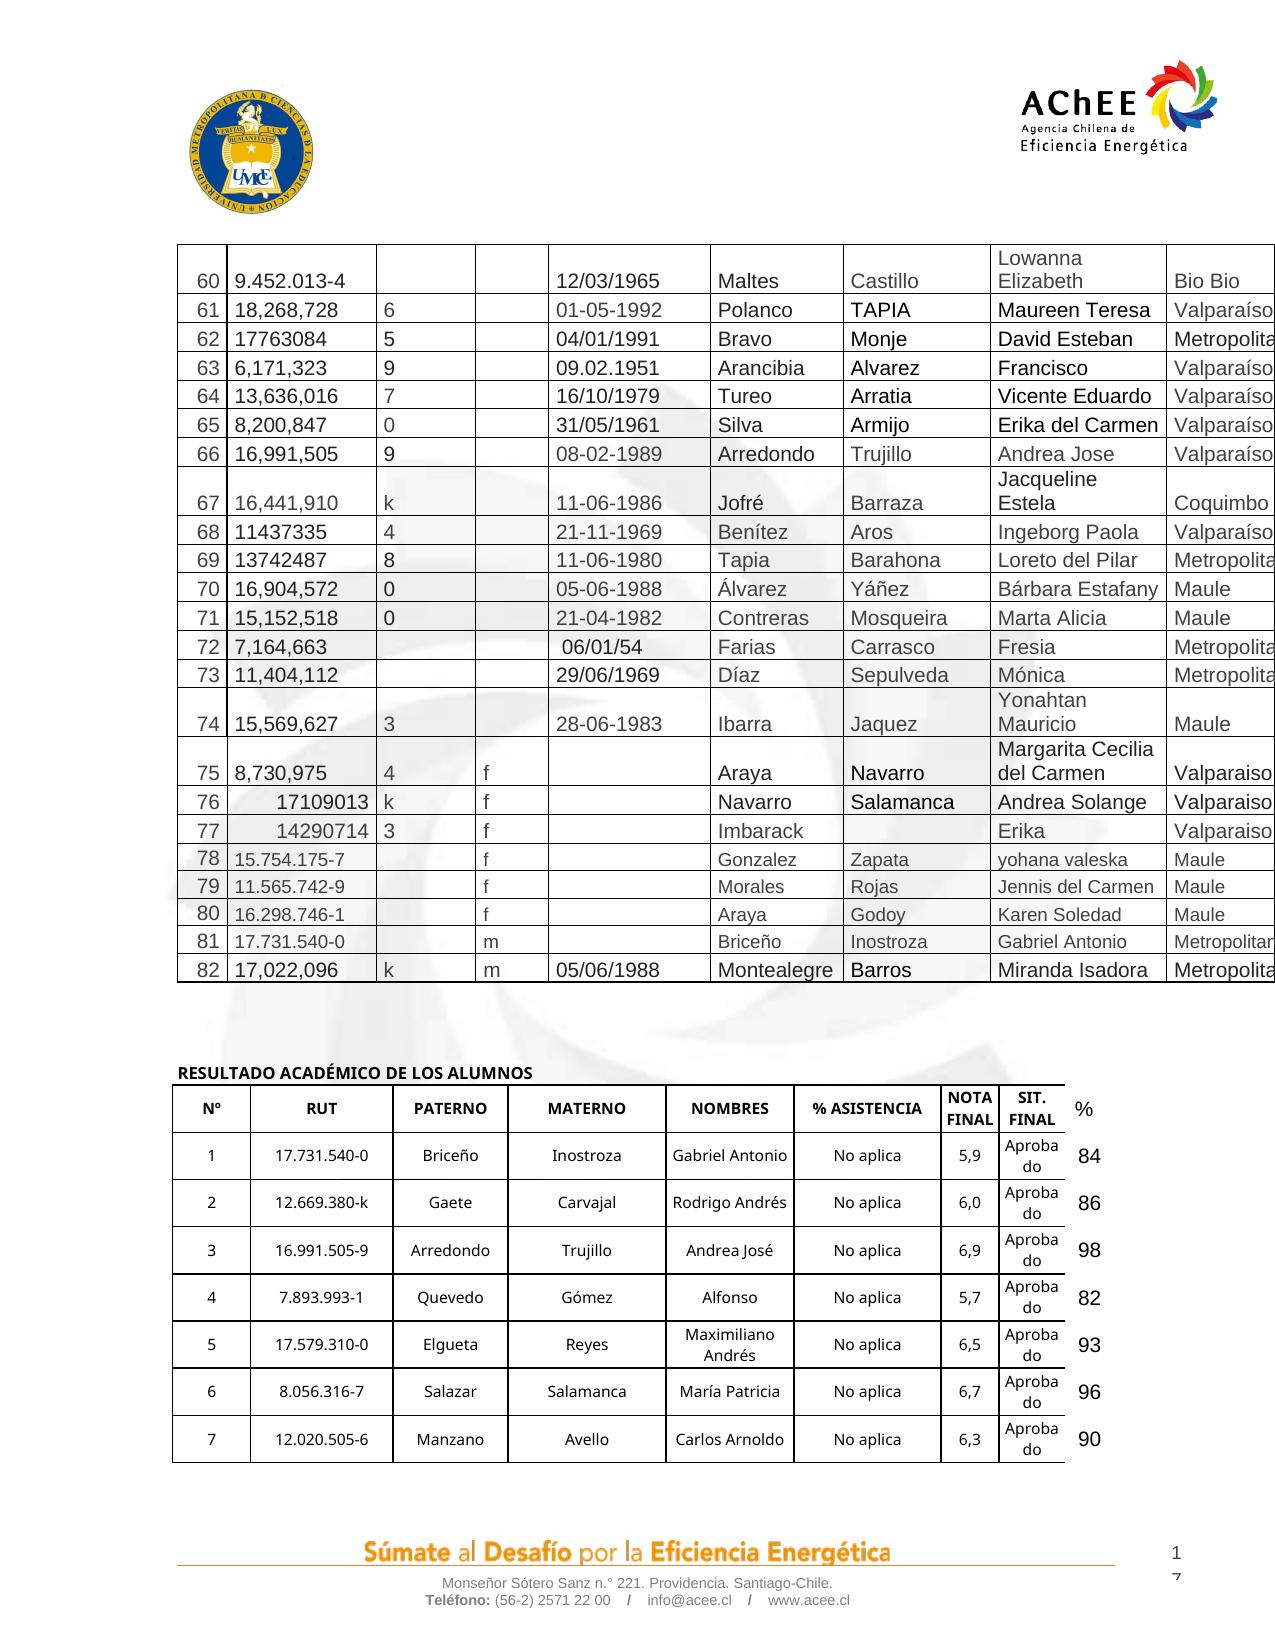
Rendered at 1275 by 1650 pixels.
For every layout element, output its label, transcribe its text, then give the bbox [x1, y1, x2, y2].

table_cell [476, 438, 548, 466]
table_cell Metropolitana [1167, 954, 1274, 981]
table_cell Reyes [509, 1322, 665, 1367]
table_cell 3 [377, 688, 475, 736]
table_cell Carlos Arnoldo [667, 1416, 793, 1462]
table_cell Godoy [844, 899, 990, 925]
table_cell 90 [1065, 1415, 1102, 1462]
table_cell 16.991.505-9 [251, 1227, 392, 1273]
table_header NOMBRES [667, 1086, 793, 1131]
table_cell [476, 688, 548, 736]
table_cell 4 [377, 737, 475, 785]
table_cell Valparaíso [1167, 294, 1274, 322]
table_cell f [476, 871, 548, 898]
table_cell Maximiliano Andrés [667, 1322, 793, 1367]
table_cell Yáñez [844, 573, 990, 601]
picture [167, 380, 1108, 1351]
table_cell Bio Bio [1167, 245, 1274, 293]
table_cell Valparaiso [1167, 737, 1274, 785]
table_cell 05-06-1988 [549, 573, 710, 601]
table_header SIT. FINAL [1000, 1086, 1065, 1131]
table_cell Rodrigo Andrés [667, 1180, 793, 1226]
table_cell Maule [1167, 899, 1274, 925]
table_cell Monje [844, 323, 990, 351]
table_cell 6 [173, 1369, 250, 1414]
table_cell Araya [711, 899, 843, 925]
table_cell 01-05-1992 [549, 294, 710, 322]
table_cell Inostroza [509, 1133, 665, 1178]
table_cell 12.669.380-k [251, 1180, 392, 1226]
table_cell Navarro [844, 737, 990, 785]
table_cell No aplica [795, 1416, 940, 1462]
table_cell No aplica [795, 1322, 940, 1367]
table_cell 5 [377, 323, 475, 351]
table_cell 7,164,663 [228, 631, 376, 658]
table_cell Arredondo [394, 1227, 507, 1273]
table_cell Valparaiso [1167, 786, 1274, 814]
table_cell Inostroza [844, 926, 990, 953]
table_cell 17,022,096 [228, 954, 376, 981]
table_cell Jacqueline Estela [991, 467, 1166, 515]
table_cell f [476, 844, 548, 870]
table_cell 14290714 [228, 815, 376, 843]
table_cell 11.565.742-9 [228, 871, 376, 898]
table_cell 9.452.013-4 [228, 245, 376, 293]
table_cell 86 [1065, 1179, 1102, 1226]
table_cell Imbarack [711, 815, 843, 843]
table_cell Lowanna Elizabeth [991, 245, 1166, 293]
table_cell Salamanca [844, 786, 990, 814]
table_cell 6 [377, 294, 475, 322]
table_cell Carrasco [844, 631, 990, 658]
table_cell 21-11-1969 [549, 516, 710, 543]
table_cell Farias [711, 631, 843, 658]
table_cell [476, 602, 548, 630]
table_cell Bravo [711, 323, 843, 351]
table_cell k [377, 467, 475, 515]
table_cell Briceño [711, 926, 843, 953]
table_cell Metropolitana [1167, 545, 1274, 572]
table_cell 21-04-1982 [549, 602, 710, 630]
table_cell [549, 844, 710, 870]
table_cell 62 [178, 323, 226, 351]
table_cell 4 [377, 516, 475, 543]
table_cell Trujillo [509, 1227, 665, 1273]
table_cell 05/06/1988 [549, 954, 710, 981]
table_cell Tureo [711, 381, 843, 408]
table_cell 17.579.310-0 [251, 1322, 392, 1367]
table_cell Aprobado [1000, 1275, 1065, 1320]
table_cell Miranda Isadora [991, 954, 1166, 981]
table_cell 8.056.316-7 [251, 1369, 392, 1414]
table_cell 82 [178, 954, 227, 981]
table_cell 9 [377, 438, 475, 466]
table_cell [377, 631, 475, 658]
table_cell 3 [173, 1227, 250, 1273]
table_cell Manzano [394, 1416, 507, 1462]
table_cell Sepulveda [844, 660, 990, 687]
table_cell [549, 899, 710, 925]
table_cell 06/01/54 [549, 631, 710, 658]
table_cell Tapia [711, 545, 843, 572]
table_cell 93 [1065, 1320, 1102, 1367]
table_cell Alvarez [844, 352, 990, 379]
table_cell Arancibia [711, 352, 843, 379]
table_cell [476, 294, 548, 322]
table_header PATERNO [394, 1086, 507, 1131]
table_cell Maule [1167, 688, 1274, 736]
table_cell Mosqueira [844, 602, 990, 630]
table_cell 15.754.175-7 [228, 844, 376, 870]
table_cell Fresia [991, 631, 1166, 658]
table_cell Loreto del Pilar [991, 545, 1166, 572]
table_cell Briceño [394, 1133, 507, 1178]
table_cell Aprobado [1000, 1180, 1065, 1226]
table_cell Aprobado [1000, 1369, 1065, 1414]
table_header Nº [173, 1086, 250, 1131]
table_cell f [476, 737, 548, 785]
table_header % ASISTENCIA [795, 1086, 940, 1131]
table_cell [476, 631, 548, 658]
table_cell [377, 899, 475, 925]
table_cell 15,152,518 [228, 602, 376, 630]
table_cell Contreras [711, 602, 843, 630]
table_cell Montealegre [711, 954, 843, 981]
table_cell 3 [377, 815, 475, 843]
table_header RUT [251, 1086, 392, 1131]
table_cell 12/03/1965 [549, 245, 710, 293]
table_cell 29/06/1969 [549, 660, 710, 687]
table_cell [476, 516, 548, 543]
table_cell Salazar [394, 1369, 507, 1414]
table_cell Maule [1167, 573, 1274, 601]
text RESULTADO ACADÉMICO DE LOS ALUMNOS [177, 1061, 1098, 1084]
table_cell Gómez [509, 1275, 665, 1320]
table_cell 9 [377, 352, 475, 379]
table_cell Aprobado [1000, 1322, 1065, 1367]
table_cell [476, 573, 548, 601]
table_cell Margarita Cecilia del Carmen [991, 737, 1166, 785]
table_cell Metropolitana [1167, 660, 1274, 687]
table_cell 77 [178, 815, 227, 843]
table_cell [377, 660, 475, 687]
table_cell [549, 786, 710, 814]
table_cell 80 [178, 899, 227, 925]
table_cell No aplica [795, 1227, 940, 1273]
table_cell [476, 409, 548, 437]
table_cell Navarro [711, 786, 843, 814]
table_cell Maule [1167, 844, 1274, 870]
table_cell Silva [711, 409, 843, 437]
table_cell 71 [178, 602, 226, 630]
table_cell 12.020.505-6 [251, 1416, 392, 1462]
table_cell [377, 871, 475, 898]
table_cell TAPIA [844, 294, 990, 322]
table_cell Francisco [991, 352, 1166, 379]
table_cell Coquimbo [1167, 467, 1274, 515]
table_cell Maltes [711, 245, 843, 293]
table_cell 79 [178, 871, 227, 898]
table_cell 6,5 [942, 1322, 998, 1367]
table_cell 84 [1065, 1131, 1102, 1178]
table_cell Andrea Solange [991, 786, 1166, 814]
table_cell 11-06-1980 [549, 545, 710, 572]
table_cell 65 [178, 409, 226, 437]
table_cell [549, 815, 710, 843]
table_cell 0 [377, 602, 475, 630]
table_cell [377, 844, 475, 870]
table_cell 4 [173, 1275, 250, 1320]
table_cell [476, 660, 548, 687]
table_cell Barahona [844, 545, 990, 572]
table_cell Salamanca [509, 1369, 665, 1414]
table_cell 7.893.993-1 [251, 1275, 392, 1320]
table_cell Aros [844, 516, 990, 543]
table_cell 64 [178, 381, 226, 408]
table_cell 78 [178, 844, 227, 870]
table_cell f [476, 815, 548, 843]
table_cell Castillo [844, 245, 990, 293]
table_cell m [476, 954, 548, 981]
table_cell Aprobado [1000, 1416, 1065, 1462]
table_cell 63 [178, 352, 226, 379]
table_cell 17763084 [228, 323, 376, 351]
table_cell Gabriel Antonio [991, 926, 1166, 953]
table_cell Erika [991, 815, 1166, 843]
table_cell 66 [178, 438, 226, 466]
table_cell Gaete [394, 1180, 507, 1226]
table_cell 5,7 [942, 1275, 998, 1320]
table_cell Aprobado [1000, 1133, 1065, 1178]
table_cell Morales [711, 871, 843, 898]
table_cell Quevedo [394, 1275, 507, 1320]
table_cell 13,636,016 [228, 381, 376, 408]
table_cell Rojas [844, 871, 990, 898]
table_cell 6,171,323 [228, 352, 376, 379]
table_cell 74 [178, 688, 226, 736]
table_cell 8 [377, 545, 475, 572]
table_cell 17.731.540-0 [251, 1133, 392, 1178]
table_cell 96 [1065, 1367, 1102, 1414]
table_cell Vicente Eduardo [991, 381, 1166, 408]
table_cell 6,9 [942, 1227, 998, 1273]
table_cell 73 [178, 660, 226, 687]
table_cell Álvarez [711, 573, 843, 601]
table_cell 11,404,112 [228, 660, 376, 687]
table_cell 8,200,847 [228, 409, 376, 437]
table_cell 16,991,505 [228, 438, 376, 466]
table_cell Valparaiso [1167, 815, 1274, 843]
table_cell m [476, 926, 548, 953]
table_cell Valparaíso [1167, 516, 1274, 543]
table_cell Benítez [711, 516, 843, 543]
table_cell Valparaíso [1167, 352, 1274, 379]
table_cell Elgueta [394, 1322, 507, 1367]
table_cell Jofré [711, 467, 843, 515]
table_cell f [476, 899, 548, 925]
table_cell 31/05/1961 [549, 409, 710, 437]
table_cell 16/10/1979 [549, 381, 710, 408]
table_cell [476, 545, 548, 572]
table_cell Erika del Carmen [991, 409, 1166, 437]
table_cell [549, 737, 710, 785]
table_cell [476, 381, 548, 408]
table_cell Zapata [844, 844, 990, 870]
table_cell yohana valeska [991, 844, 1166, 870]
table_cell No aplica [795, 1275, 940, 1320]
table_cell María Patricia [667, 1369, 793, 1414]
table_cell 16.298.746-1 [228, 899, 376, 925]
table_cell 09.02.1951 [549, 352, 710, 379]
table_cell 11437335 [228, 516, 376, 543]
table_cell Maureen Teresa [991, 294, 1166, 322]
table_cell Valparaíso [1167, 438, 1274, 466]
table_cell 7 [173, 1416, 250, 1462]
table_cell [476, 352, 548, 379]
table_cell [476, 245, 548, 293]
table_cell [844, 815, 990, 843]
table_cell No aplica [795, 1180, 940, 1226]
table_cell Metropolitana [1167, 926, 1274, 953]
table_cell [377, 245, 475, 293]
table_cell Ingeborg Paola [991, 516, 1166, 543]
table_cell 2 [173, 1180, 250, 1226]
table_cell 1 [173, 1133, 250, 1178]
table_cell Barros [844, 954, 990, 981]
table_cell Maule [1167, 602, 1274, 630]
table_cell [549, 871, 710, 898]
table_header MATERNO [509, 1086, 665, 1131]
table_cell [377, 926, 475, 953]
table_cell [476, 323, 548, 351]
table_cell 69 [178, 545, 226, 572]
table_cell Araya [711, 737, 843, 785]
table_cell 18,268,728 [228, 294, 376, 322]
table_cell Bárbara Estafany [991, 573, 1166, 601]
table_cell 70 [178, 573, 226, 601]
table_cell Mónica [991, 660, 1166, 687]
table_cell Avello [509, 1416, 665, 1462]
table_cell Metropolitana [1167, 323, 1274, 351]
table_cell 17.731.540-0 [228, 926, 376, 953]
table_cell 75 [178, 737, 227, 785]
table_cell 67 [178, 467, 226, 515]
table_cell Díaz [711, 660, 843, 687]
picture [1021, 60, 1218, 155]
table_cell Barraza [844, 467, 990, 515]
table_cell 15,569,627 [228, 688, 376, 736]
table_cell 28-06-1983 [549, 688, 710, 736]
table_cell 16,441,910 [228, 467, 376, 515]
table_cell 17109013 [228, 786, 376, 814]
picture [177, 73, 322, 232]
table_cell Aprobado [1000, 1227, 1065, 1273]
table_cell 72 [178, 631, 226, 658]
table_cell 11-06-1986 [549, 467, 710, 515]
table_cell No aplica [795, 1133, 940, 1178]
table_cell 16,904,572 [228, 573, 376, 601]
table_cell Andrea Jose [991, 438, 1166, 466]
table_cell [476, 467, 548, 515]
table_cell Polanco [711, 294, 843, 322]
table_cell 5,9 [942, 1133, 998, 1178]
table_cell 08-02-1989 [549, 438, 710, 466]
table_cell 61 [178, 294, 226, 322]
table_cell 98 [1065, 1226, 1102, 1273]
table_cell 04/01/1991 [549, 323, 710, 351]
table_cell Marta Alicia [991, 602, 1166, 630]
table_cell Ibarra [711, 688, 843, 736]
table_cell 82 [1065, 1273, 1102, 1320]
table_cell Valparaíso [1167, 381, 1274, 408]
table_cell Arratia [844, 381, 990, 408]
table_cell 81 [178, 926, 227, 953]
table_cell f [476, 786, 548, 814]
table_cell 60 [178, 245, 226, 293]
table_cell Gonzalez [711, 844, 843, 870]
table_cell 5 [173, 1322, 250, 1367]
table_cell 76 [178, 786, 227, 814]
table_cell Jaquez [844, 688, 990, 736]
table_cell 6,7 [942, 1369, 998, 1414]
table_cell 0 [377, 409, 475, 437]
table_cell Valparaíso [1167, 409, 1274, 437]
table_cell Carvajal [509, 1180, 665, 1226]
table_cell Jennis del Carmen [991, 871, 1166, 898]
table_cell Metropolitana [1167, 631, 1274, 658]
table_cell 8,730,975 [228, 737, 376, 785]
table_cell k [377, 954, 475, 981]
table_cell Armijo [844, 409, 990, 437]
table_cell 68 [178, 516, 226, 543]
table_cell 7 [377, 381, 475, 408]
table_cell Yonahtan Mauricio [991, 688, 1166, 736]
table_cell 0 [377, 573, 475, 601]
table_cell Arredondo [711, 438, 843, 466]
table_cell 13742487 [228, 545, 376, 572]
table_cell No aplica [795, 1369, 940, 1414]
table_cell [549, 926, 710, 953]
table_cell David Esteban [991, 323, 1166, 351]
table_cell Alfonso [667, 1275, 793, 1320]
table_header NOTA FINAL [942, 1086, 998, 1131]
table_cell Gabriel Antonio [667, 1133, 793, 1178]
table_header % [1065, 1084, 1102, 1131]
table_cell 6,0 [942, 1180, 998, 1226]
table_cell k [377, 786, 475, 814]
table_cell Karen Soledad [991, 899, 1166, 925]
table_cell Andrea José [667, 1227, 793, 1273]
table_cell Trujillo [844, 438, 990, 466]
table_cell 6,3 [942, 1416, 998, 1462]
table_cell Maule [1167, 871, 1274, 898]
